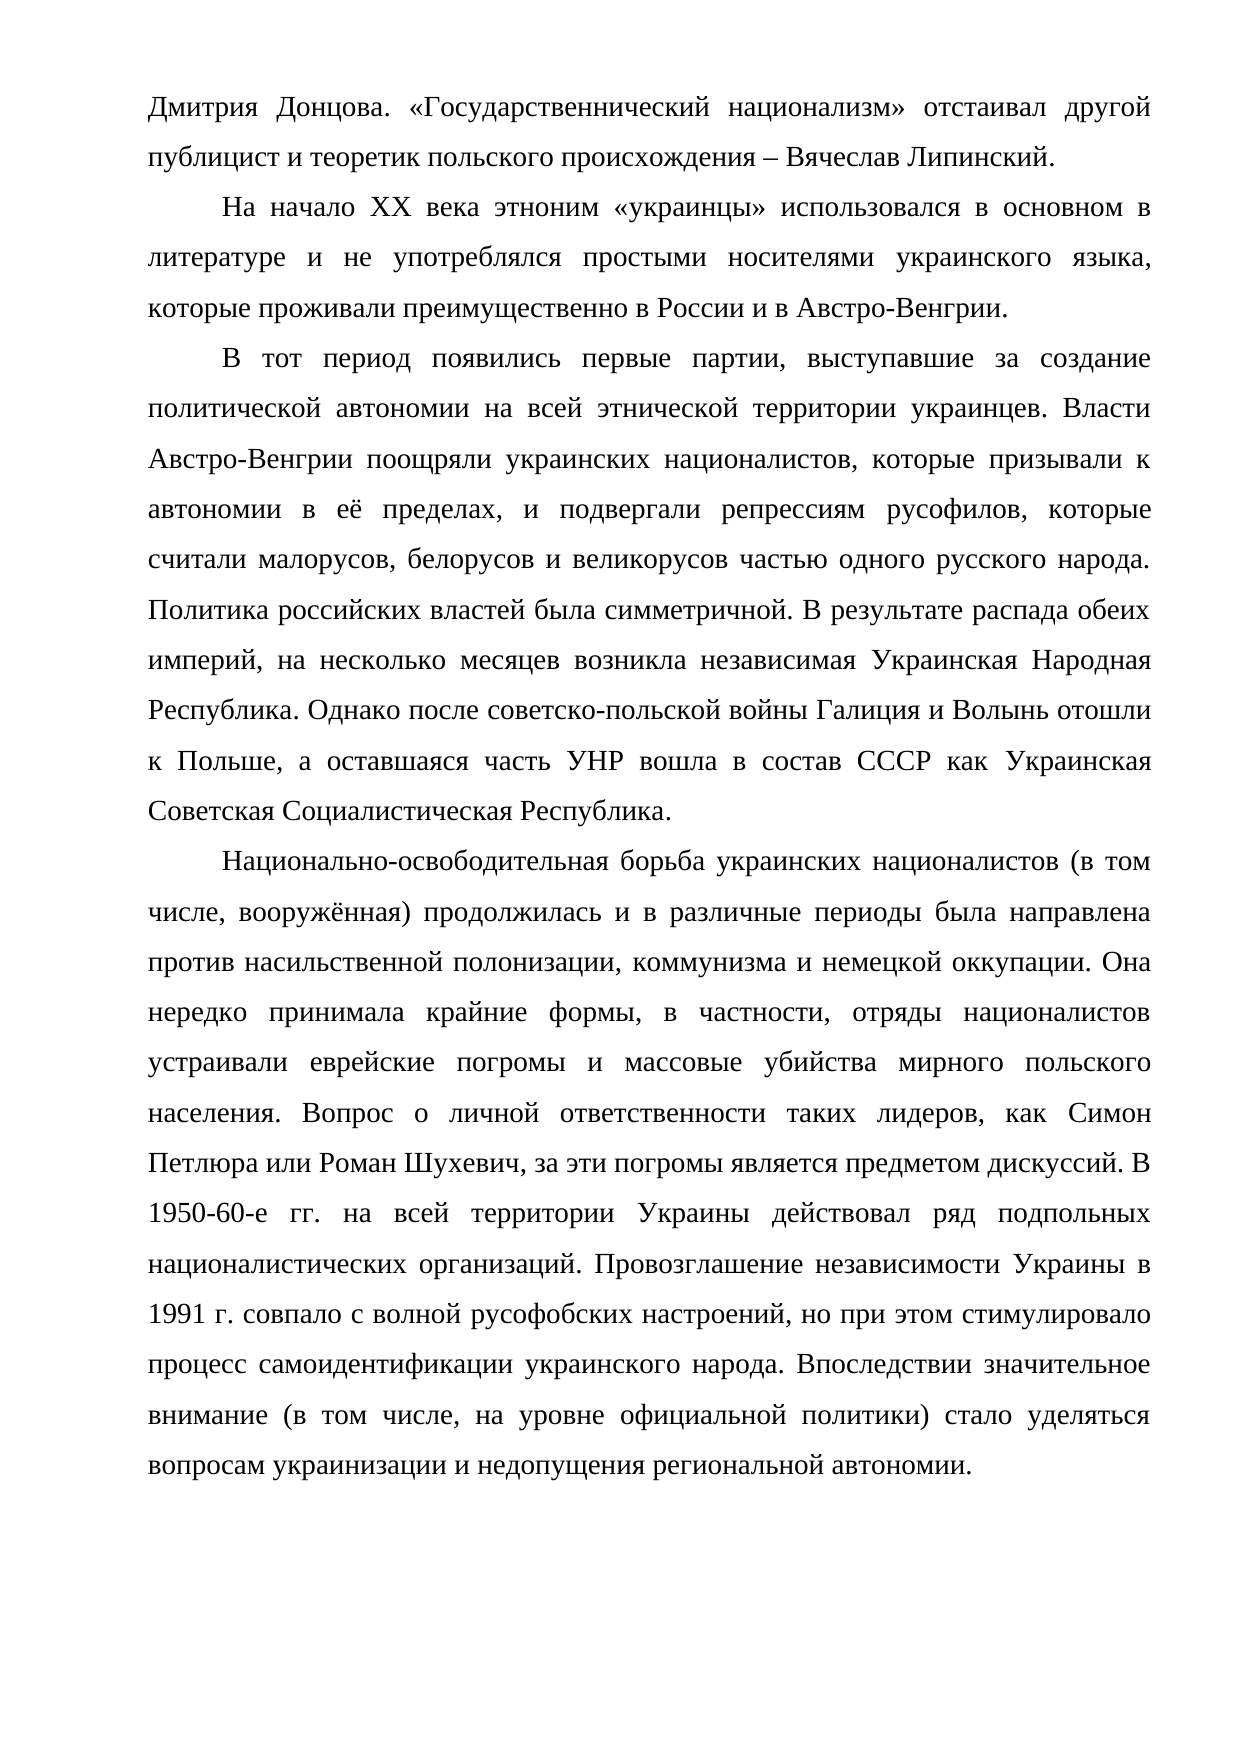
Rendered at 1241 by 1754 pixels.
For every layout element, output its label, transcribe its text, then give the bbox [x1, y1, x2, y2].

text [148, 89, 1152, 172]
text Национально-освободительная борьба украинских националистов (в том числе, вооружённая) продолжилась и в различные периоды была направлена против насильственной полонизации, коммунизма и немецкой оккупации. Она нередко принимала крайние формы, в частности, отряды националистов устраивали еврейские погромы и массовые убийства мирного польского населения. Вопрос о личной ответственности таких лидеров, как Симон Петлюра или Роман Шухевич, за эти погромы является предметом дискуссий. В 1950-60-е гг. на всей территории Украины действовал ряд подпольных националистических организаций. Провозглашение независимости Украины в 1991 г. совпало с волной русофобских настроений, но при этом стимулировало процесс самоидентификации украинского народа. Впоследствии значительное внимание (в том числе, на уровне официальной политики) стало уделяться вопросам украинизации и недопущения региональной автономии. [148, 843, 1152, 1481]
text В тот период появились первые партии, выступавшие за создание политической автономии на всей этнической территории украинцев. Власти Австро-Венгрии поощряли украинских националистов, которые призывали к автономии в её пределах, и подвергали репрессиям русофилов, которые считали малорусов, белорусов и великорусов частью одного русского народа. Политика российских властей была симметричной. В результате распада обеих империй, на несколько месяцев возникла независимая Украинская Народная Республика. Однако после советско-польской войны Галиция и Волынь отошли к Польше, а оставшаяся часть УНР вошла в состав СССР как Украинская Советская Социалистическая Республика. [148, 340, 1152, 827]
text На начало XX века этноним «украинцы» использовался в основном в литературе и не употреблялся простыми носителями украинского языка, которые проживали преимущественно в России и в Австро-Венгрии. [148, 189, 1152, 323]
